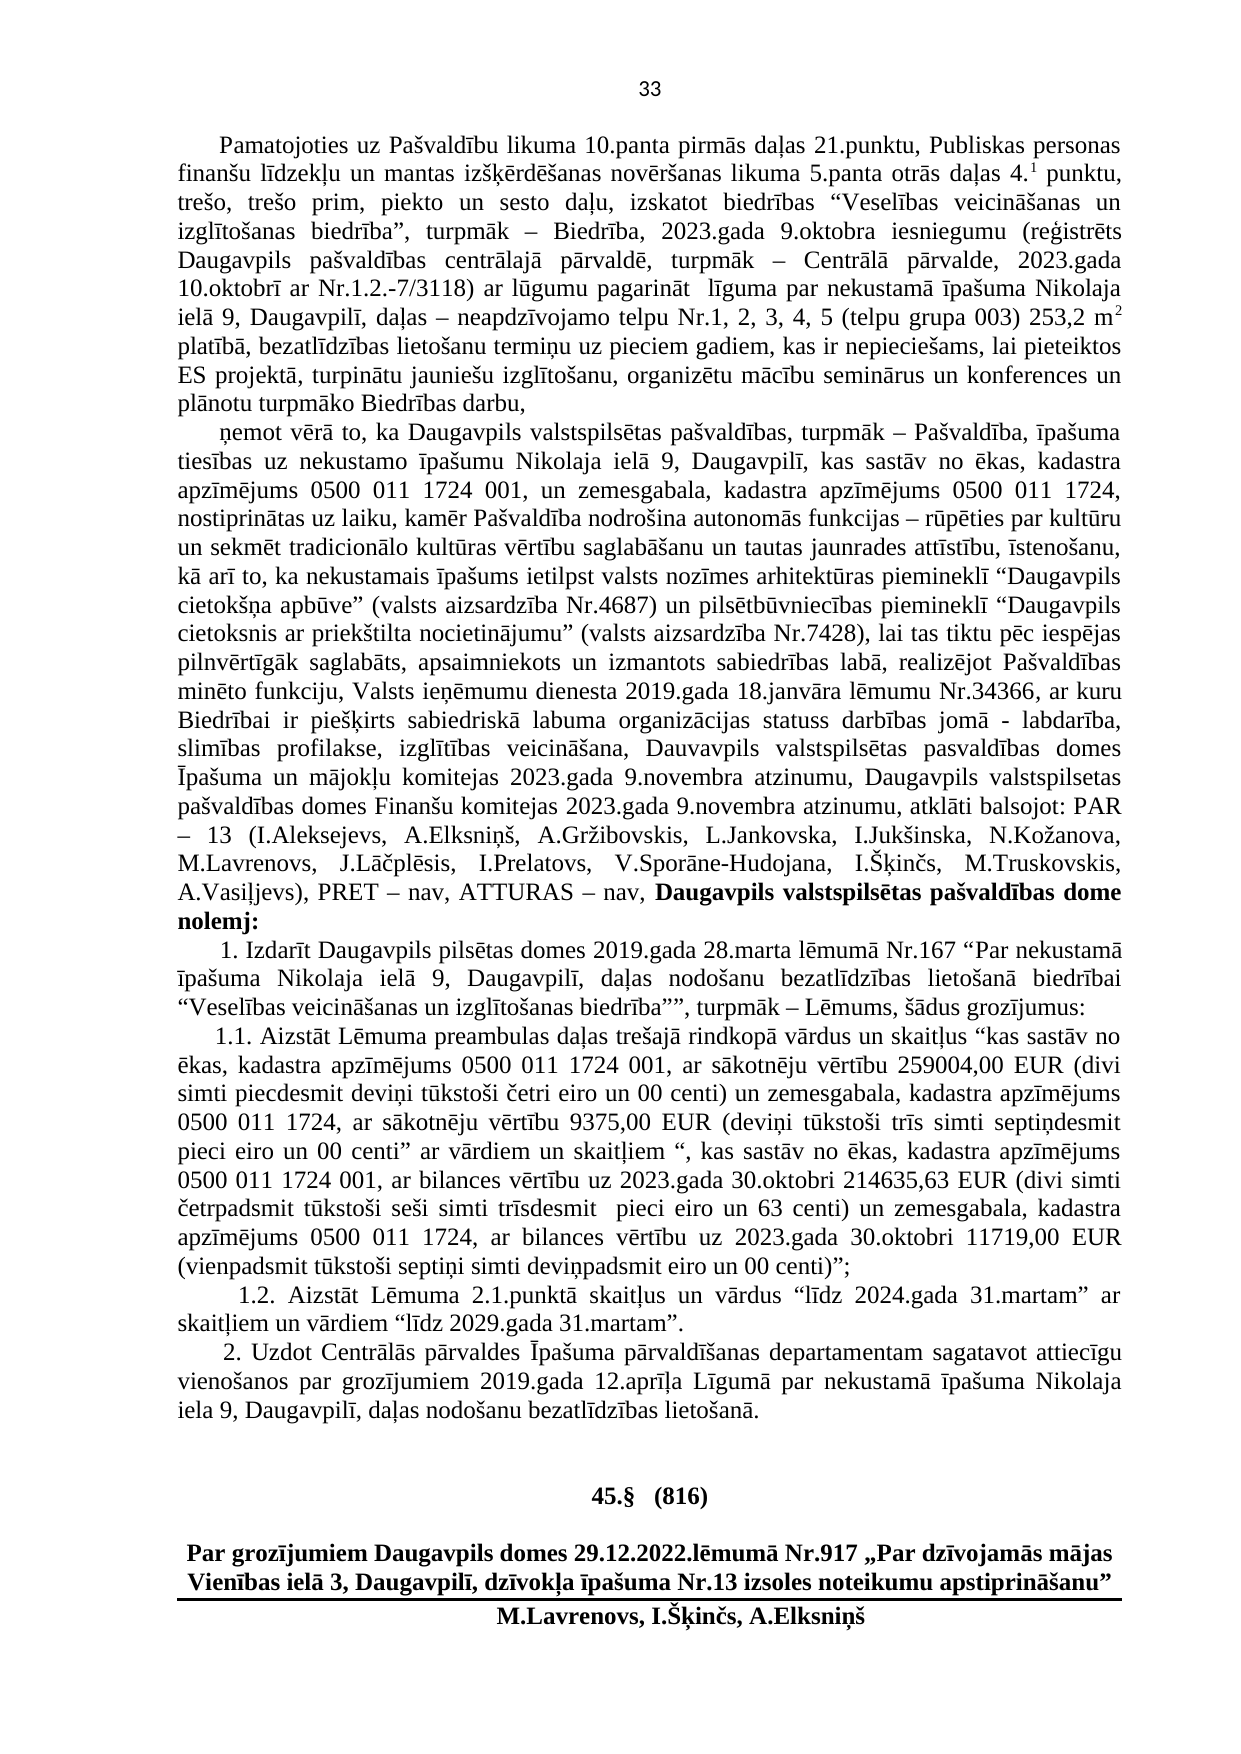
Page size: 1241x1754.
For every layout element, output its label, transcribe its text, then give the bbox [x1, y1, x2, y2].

text Pamatojoties uz Pašvaldību likuma 10.panta pirmās daļas 21.punktu, Publiskas personas finanšu līdzekļu un mantas izšķērdēšanas novēršanas likuma 5.panta otrās daļas 4.1 punktu, trešo, trešo prim, piekto un sesto daļu, izskatot biedrības “Veselības veicināšanas un izglītošanas biedrība”, turpmāk – Biedrība, 2023.gada 9.oktobra iesniegumu (reģistrēts Daugavpils pašvaldības centrālajā pārvaldē, turpmāk – Centrālā pārvalde, 2023.gada 10.oktobrī ar Nr.1.2.-7/3118) ar lūgumu pagarināt līguma par nekustamā īpašuma Nikolaja ielā 9, Daugavpilī, daļas – neapdzīvojamo telpu Nr.1, 2, 3, 4, 5 (telpu grupa 003) 253,2 m2 platībā, bezatlīdzības lietošanu termiņu uz pieciem gadiem, kas ir nepieciešams, lai pieteiktos ES projektā, turpinātu jauniešu izglītošanu, organizētu mācību seminārus un konferences un plānotu turpmāko Biedrības darbu, [177, 130, 1122, 417]
subtitle Par grozījumiem Daugavpils domes 29.12.2022.lēmumā Nr.917 „Par dzīvojamās mājas Vienības ielā 3, Daugavpilī, dzīvokļa īpašuma Nr.13 izsoles noteikumu apstiprināšanu” [177, 1538, 1122, 1598]
text 45.§ (816) [177, 1481, 1122, 1510]
text 1. Izdarīt Daugavpils pilsētas domes 2019.gada 28.marta lēmumā Nr.167 “Par nekustamā īpašuma Nikolaja ielā 9, Daugavpilī, daļas nodošanu bezatlīdzības lietošanā biedrībai “Veselības veicināšanas un izglītošanas biedrība””, turpmāk – Lēmums, šādus grozījumus: [177, 935, 1122, 1021]
text ņemot vērā to, ka Daugavpils valstspilsētas pašvaldības, turpmāk – Pašvaldība, īpašuma tiesības uz nekustamo īpašumu Nikolaja ielā 9, Daugavpilī, kas sastāv no ēkas, kadastra apzīmējums 0500 011 1724 001, un zemesgabala, kadastra apzīmējums 0500 011 1724, nostiprinātas uz laiku, kamēr Pašvaldība nodrošina autonomās funkcijas – rūpēties par kultūru un sekmēt tradicionālo kultūras vērtību saglabāšanu un tautas jaunrades attīstību, īstenošanu, kā arī to, ka nekustamais īpašums ietilpst valsts nozīmes arhitektūras piemineklī “Daugavpils cietokšņa apbūve” (valsts aizsardzība Nr.4687) un pilsētbūvniecības piemineklī “Daugavpils cietoksnis ar priekštilta nocietinājumu” (valsts aizsardzība Nr.7428), lai tas tiktu pēc iespējas pilnvērtīgāk saglabāts, apsaimniekots un izmantots sabiedrības labā, realizējot Pašvaldības minēto funkciju, Valsts ieņēmumu dienesta 2019.gada 18.janvāra lēmumu Nr.34366, ar kuru Biedrībai ir piešķirts sabiedriskā labuma organizācijas statuss darbības jomā - labdarība, slimības profilakse, izglītības veicināšana, Dauvavpils valstspilsētas pasvaldības domes Īpašuma un mājokļu komitejas 2023.gada 9.novembra atzinumu, Daugavpils valstspilsetas pašvaldības domes Finanšu komitejas 2023.gada 9.novembra atzinumu, atklāti balsojot: PAR – 13 (I.Aleksejevs, A.Elksniņš, A.Gržibovskis, L.Jankovska, I.Jukšinska, N.Kožanova, M.Lavrenovs, J.Lāčplēsis, I.Prelatovs, V.Sporāne-Hudojana, I.Šķinčs, M.Truskovskis, A.Vasiļjevs), PRET – nav, ATTURAS – nav, Daugavpils valstspilsētas pašvaldības dome nolemj: [177, 417, 1122, 935]
text 1.1. Aizstāt Lēmuma preambulas daļas trešajā rindkopā vārdus un skaitļus “kas sastāv no ēkas, kadastra apzīmējums 0500 011 1724 001, ar sākotnēju vērtību 259004,00 EUR (divi simti piecdesmit deviņi tūkstoši četri eiro un 00 centi) un zemesgabala, kadastra apzīmējums 0500 011 1724, ar sākotnēju vērtību 9375,00 EUR (deviņi tūkstoši trīs simti septiņdesmit pieci eiro un 00 centi” ar vārdiem un skaitļiem “, kas sastāv no ēkas, kadastra apzīmējums 0500 011 1724 001, ar bilances vērtību uz 2023.gada 30.oktobri 214635,63 EUR (divi simti četrpadsmit tūkstoši seši simti trīsdesmit pieci eiro un 63 centi) un zemesgabala, kadastra apzīmējums 0500 011 1724, ar bilances vērtību uz 2023.gada 30.oktobri 11719,00 EUR (vienpadsmit tūkstoši septiņi simti deviņpadsmit eiro un 00 centi)”; [177, 1021, 1122, 1280]
text M.Lavrenovs, I.Šķinčs, A.Elksniņš [177, 1601, 1122, 1630]
text 2. Uzdot Centrālās pārvaldes Īpašuma pārvaldīšanas departamentam sagatavot attiecīgu vienošanos par grozījumiem 2019.gada 12.aprīļa Līgumā par nekustamā īpašuma Nikolaja iela 9, Daugavpilī, daļas nodošanu bezatlīdzības lietošanā. [177, 1337, 1122, 1423]
text 1.2. Aizstāt Lēmuma 2.1.punktā skaitļus un vārdus “līdz 2024.gada 31.martam” ar skaitļiem un vārdiem “līdz 2029.gada 31.martam”. [177, 1280, 1122, 1337]
